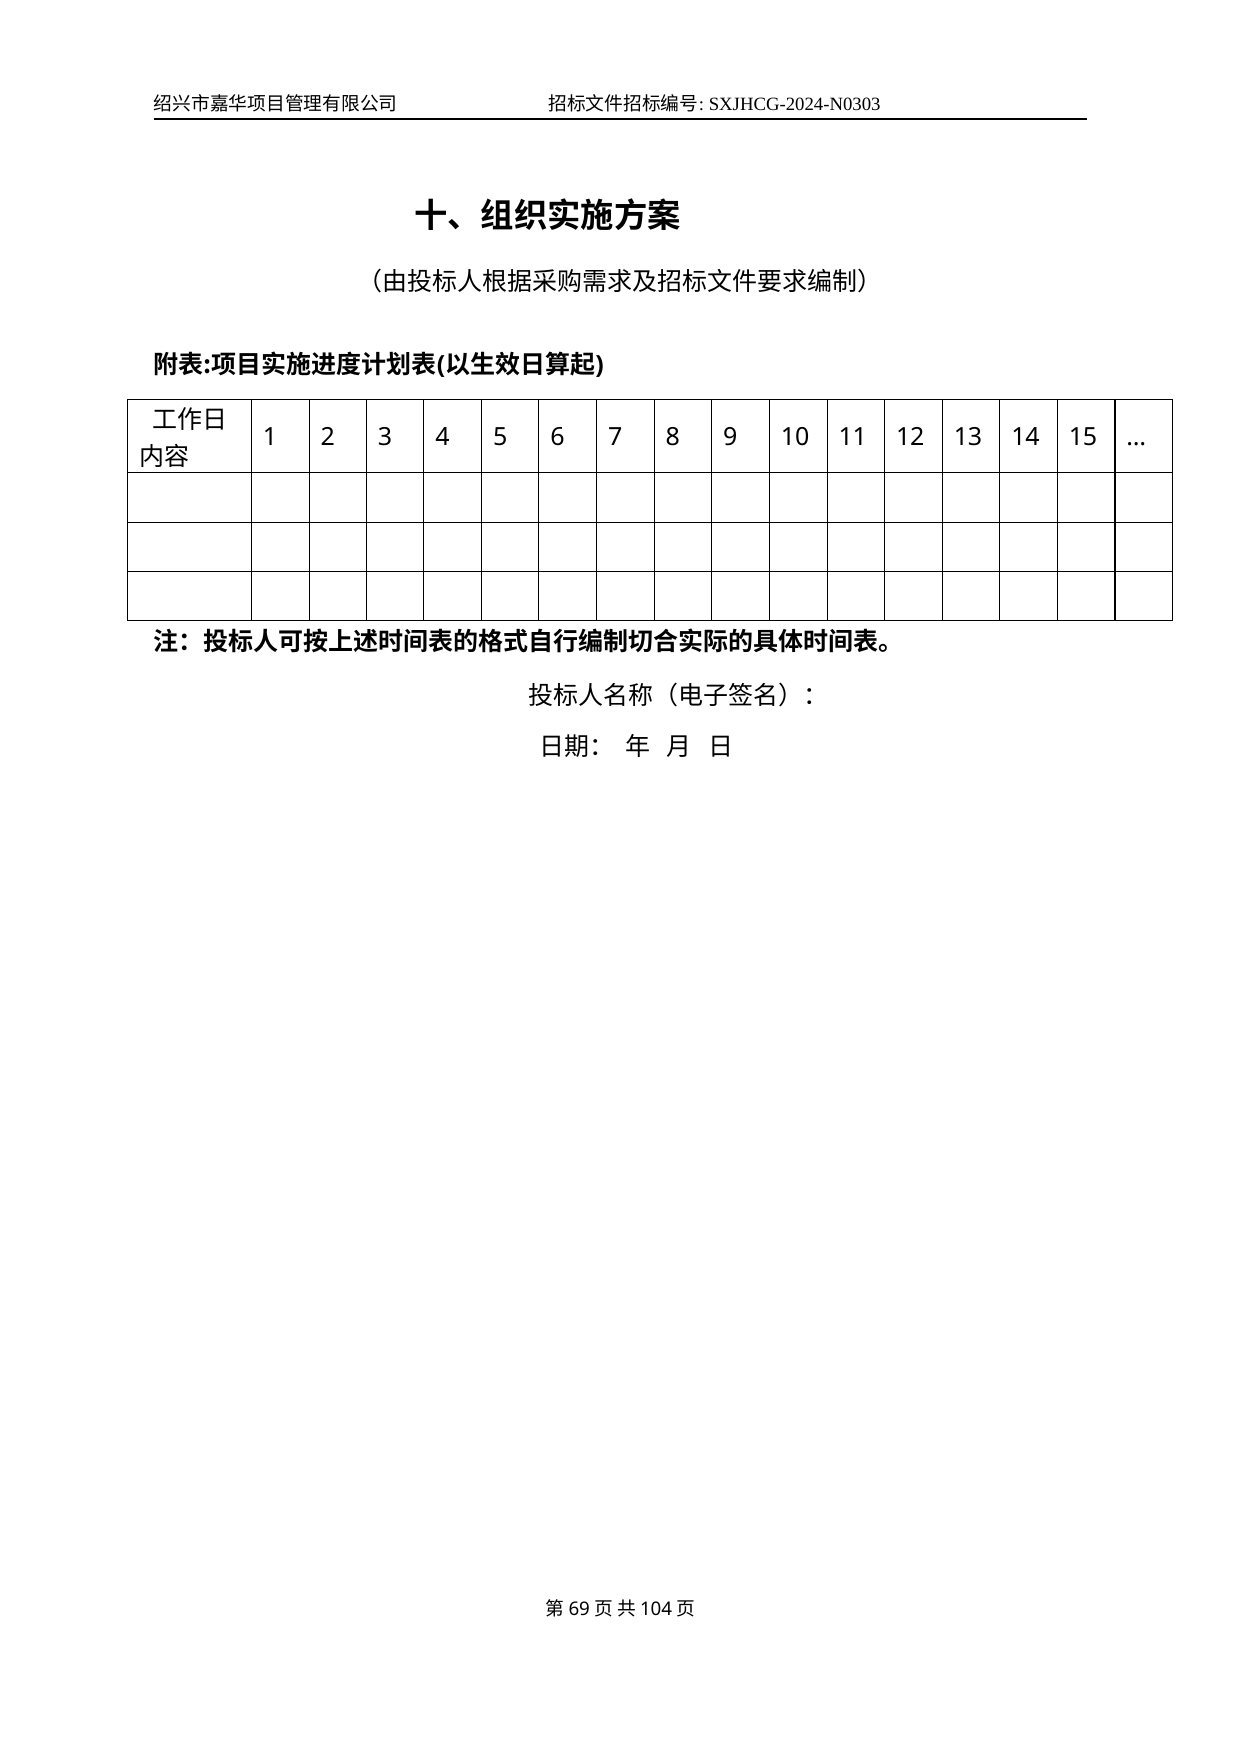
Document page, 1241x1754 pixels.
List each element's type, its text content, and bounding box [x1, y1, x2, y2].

table_cell [597, 572, 654, 620]
table_header 3 [367, 400, 423, 472]
table_cell [885, 523, 942, 571]
table_cell [1116, 572, 1172, 620]
table_cell [310, 473, 366, 522]
table_cell [828, 473, 884, 522]
table_cell [712, 572, 769, 620]
table_cell [252, 523, 309, 571]
table_cell [597, 473, 654, 522]
table_cell [943, 572, 999, 620]
table_cell [655, 523, 711, 571]
table_cell [539, 572, 596, 620]
table_header 7 [597, 400, 654, 472]
text 十、组织实施方案 [153, 189, 941, 237]
table_header 8 [655, 400, 711, 472]
table_cell [1058, 523, 1114, 571]
table_header 2 [310, 400, 366, 472]
table_header … [1116, 400, 1172, 472]
table_cell [482, 572, 538, 620]
table_cell [655, 473, 711, 522]
table_cell [655, 572, 711, 620]
table_cell [828, 572, 884, 620]
table_cell [770, 523, 827, 571]
table_header 5 [482, 400, 538, 472]
table_cell [424, 523, 481, 571]
table_cell [482, 473, 538, 522]
table_cell [943, 523, 999, 571]
table_cell [1116, 473, 1172, 522]
table_cell [539, 523, 596, 571]
text 附表:项目实施进度计划表(以生效日算起) [153, 344, 941, 381]
table_cell [1116, 523, 1172, 571]
table_cell [367, 572, 423, 620]
table_header 12 [885, 400, 942, 472]
table_cell [828, 523, 884, 571]
table_cell [310, 572, 366, 620]
table_header 4 [424, 400, 481, 472]
table_header 工作日 内容 [128, 400, 251, 472]
table_cell [128, 473, 251, 522]
table_cell [252, 572, 309, 620]
text 日期： 年 月 日 [153, 727, 1087, 763]
table_header 15 [1058, 400, 1114, 472]
table_header 1 [252, 400, 309, 472]
table_cell [367, 473, 423, 522]
table_header 10 [770, 400, 827, 472]
text 注：投标人可按上述时间表的格式自行编制切合实际的具体时间表。 [153, 621, 1087, 658]
table_cell [310, 523, 366, 571]
table_header 13 [943, 400, 999, 472]
table_cell [712, 523, 769, 571]
table_cell [712, 473, 769, 522]
text 投标人名称（电子签名）： [153, 676, 1087, 712]
table_cell [424, 572, 481, 620]
table_cell [1058, 572, 1114, 620]
table_cell [943, 473, 999, 522]
table_cell [128, 523, 251, 571]
text （由投标人根据采购需求及招标文件要求编制） [153, 261, 1087, 297]
table_cell [1000, 572, 1057, 620]
table_header 9 [712, 400, 769, 472]
table_cell [1058, 473, 1114, 522]
table_cell [885, 572, 942, 620]
table_cell [1000, 523, 1057, 571]
table_header 11 [828, 400, 884, 472]
table_header 14 [1000, 400, 1057, 472]
table_cell [367, 523, 423, 571]
table_cell [770, 473, 827, 522]
table_cell [770, 572, 827, 620]
table_cell [252, 473, 309, 522]
table_cell [1000, 473, 1057, 522]
table_cell [482, 523, 538, 571]
table_cell [885, 473, 942, 522]
table_cell [539, 473, 596, 522]
table_cell [597, 523, 654, 571]
table_header 6 [539, 400, 596, 472]
table_cell [128, 572, 251, 620]
table_cell [424, 473, 481, 522]
